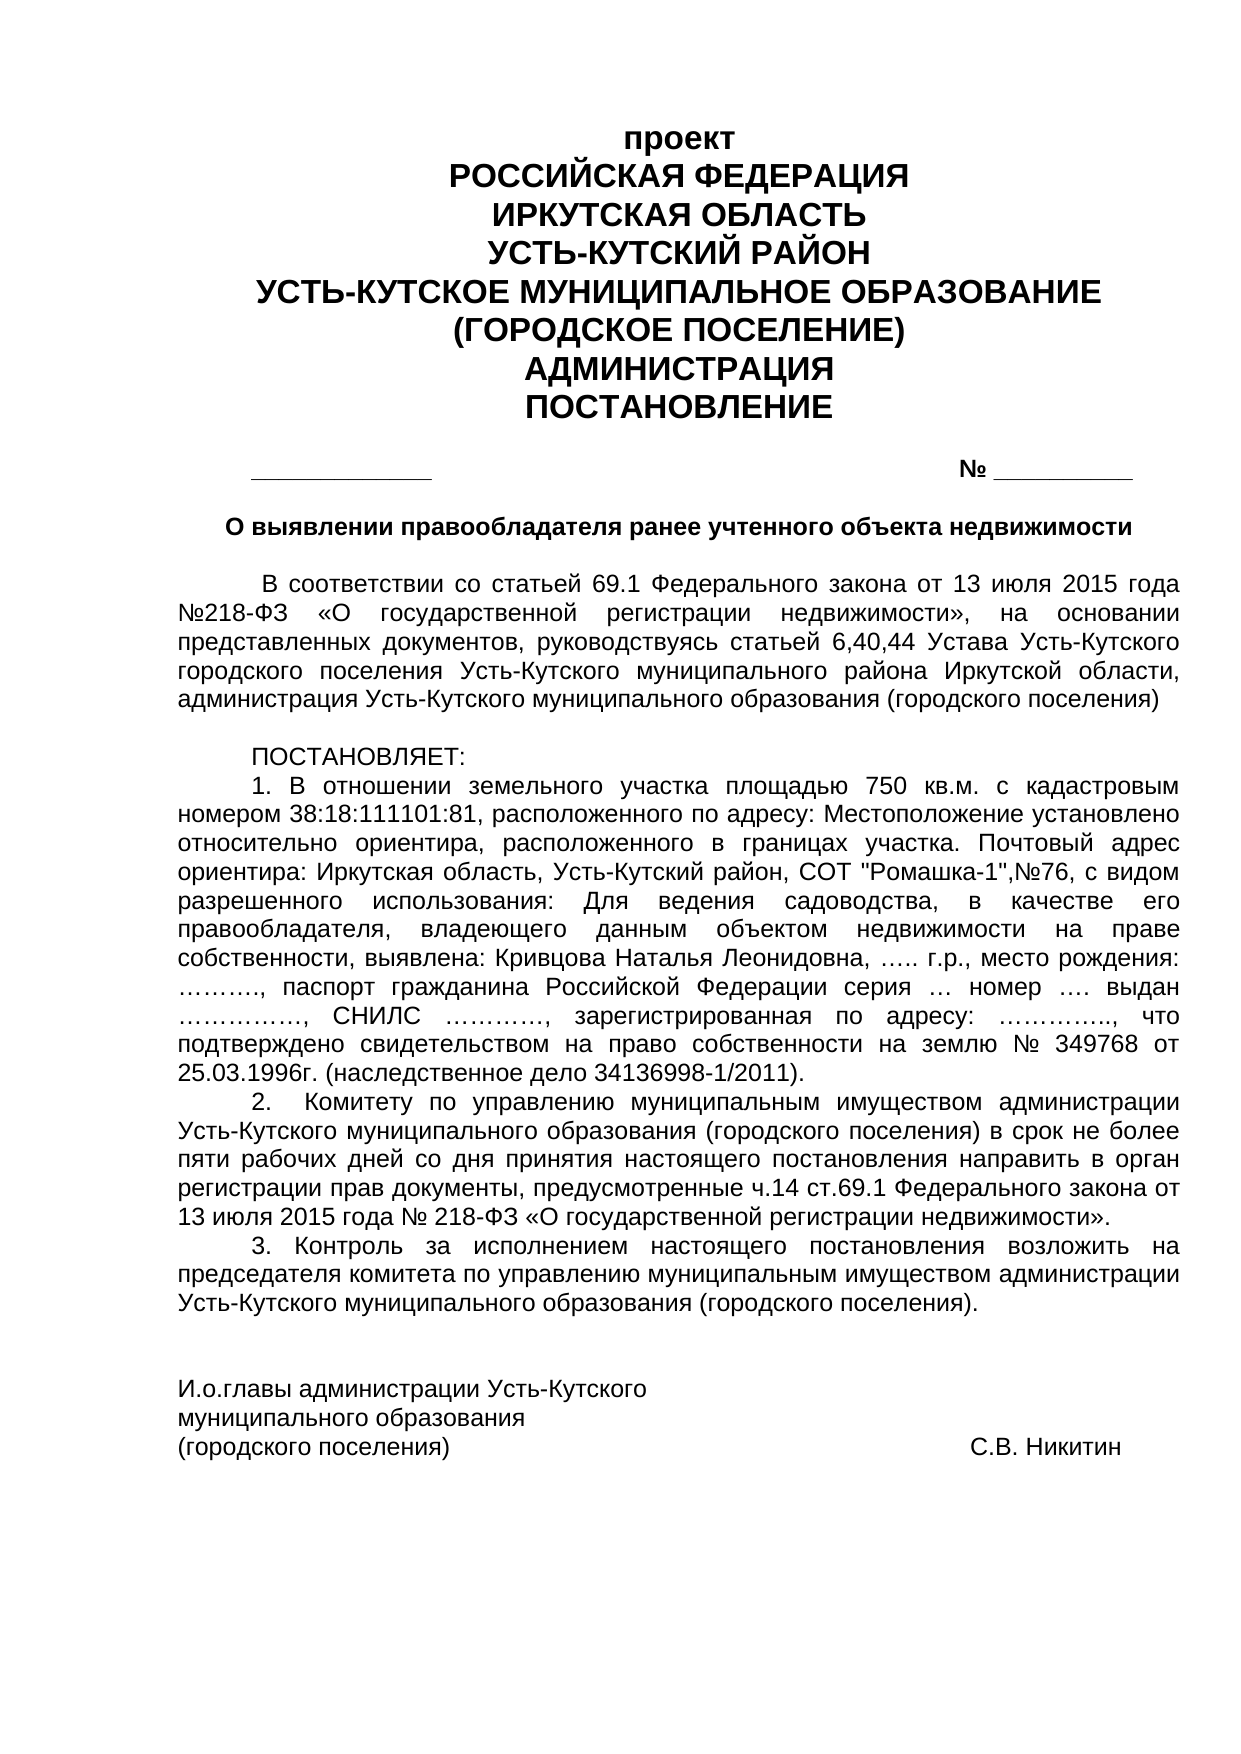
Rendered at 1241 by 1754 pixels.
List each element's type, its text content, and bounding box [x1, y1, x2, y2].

text 1. В отношении земельного участка площадью 750 кв.м. с кадастровым номером 38:18:111101:81, расположенного по адресу: Местоположение установлено относительно ориентира, расположенного в границах участка. Почтовый адрес ориентира: Иркутская область, Усть-Кутский район, СОТ "Ромашка-1",№76, с видом разрешенного использования: Для ведения садоводства, в качестве его правообладателя, владеющего данным объектом недвижимости на праве собственности, выявлена: Кривцова Наталья Леонидовна, ….. г.р., место рождения: ………., паспорт гражданина Российской Федерации серия … номер …. выдан ……………, СНИЛС …………, зарегистрированная по адресу: ………….., что подтверждено свидетельством на право собственности на землю № 349768 от 25.03.1996г. (наследственное дело 34136998-1/2011). [177, 771, 1181, 1087]
text О выявлении правообладателя ранее учтенного объекта недвижимости [177, 512, 1181, 541]
text муниципального образования [177, 1403, 1181, 1432]
text В соответствии со статьей 69.1 Федерального закона от 13 июля 2015 года №218-ФЗ «О государственной регистрации недвижимости», на основании представленных документов, руководствуясь статьей 6,40,44 Устава Усть-Кутского городского поселения Усть-Кутского муниципального района Иркутской области, администрация Усть-Кутского муниципального образования (городского поселения) [177, 569, 1181, 713]
text 2. Комитету по управлению муниципальным имуществом администрации Усть-Кутского муниципального образования (городского поселения) в срок не более пяти рабочих дней со дня принятия настоящего постановления направить в орган регистрации прав документы, предусмотренные ч.14 ст.69.1 Федерального закона от 13 июля 2015 года № 218-ФЗ «О государственной регистрации недвижимости». [177, 1087, 1181, 1231]
text УСТЬ-КУТСКОЕ МУНИЦИПАЛЬНОЕ ОБРАЗОВАНИЕ [177, 272, 1181, 310]
text ИРКУТСКАЯ ОБЛАСТЬ [177, 195, 1181, 233]
text 3. Контроль за исполнением настоящего постановления возложить на председателя комитета по управлению муниципальным имуществом администрации Усть-Кутского муниципального образования (городского поселения). [177, 1231, 1181, 1317]
text (ГОРОДСКОЕ ПОСЕЛЕНИЕ) [177, 310, 1181, 349]
text (городского поселения) С.В. Никитин [177, 1432, 1181, 1461]
text ПОСТАНОВЛЕНИЕ [177, 387, 1181, 426]
text проект [177, 118, 1181, 157]
text УСТЬ-КУТСКИЙ РАЙОН [177, 233, 1181, 272]
text РОССИЙСКАЯ ФЕДЕРАЦИЯ [177, 157, 1181, 195]
text _____________ № __________ [177, 454, 1181, 483]
text АДМИНИСТРАЦИЯ [177, 349, 1181, 387]
text ПОСТАНОВЛЯЕТ: [177, 742, 1181, 771]
text И.о.главы администрации Усть-Кутского [177, 1374, 1181, 1403]
